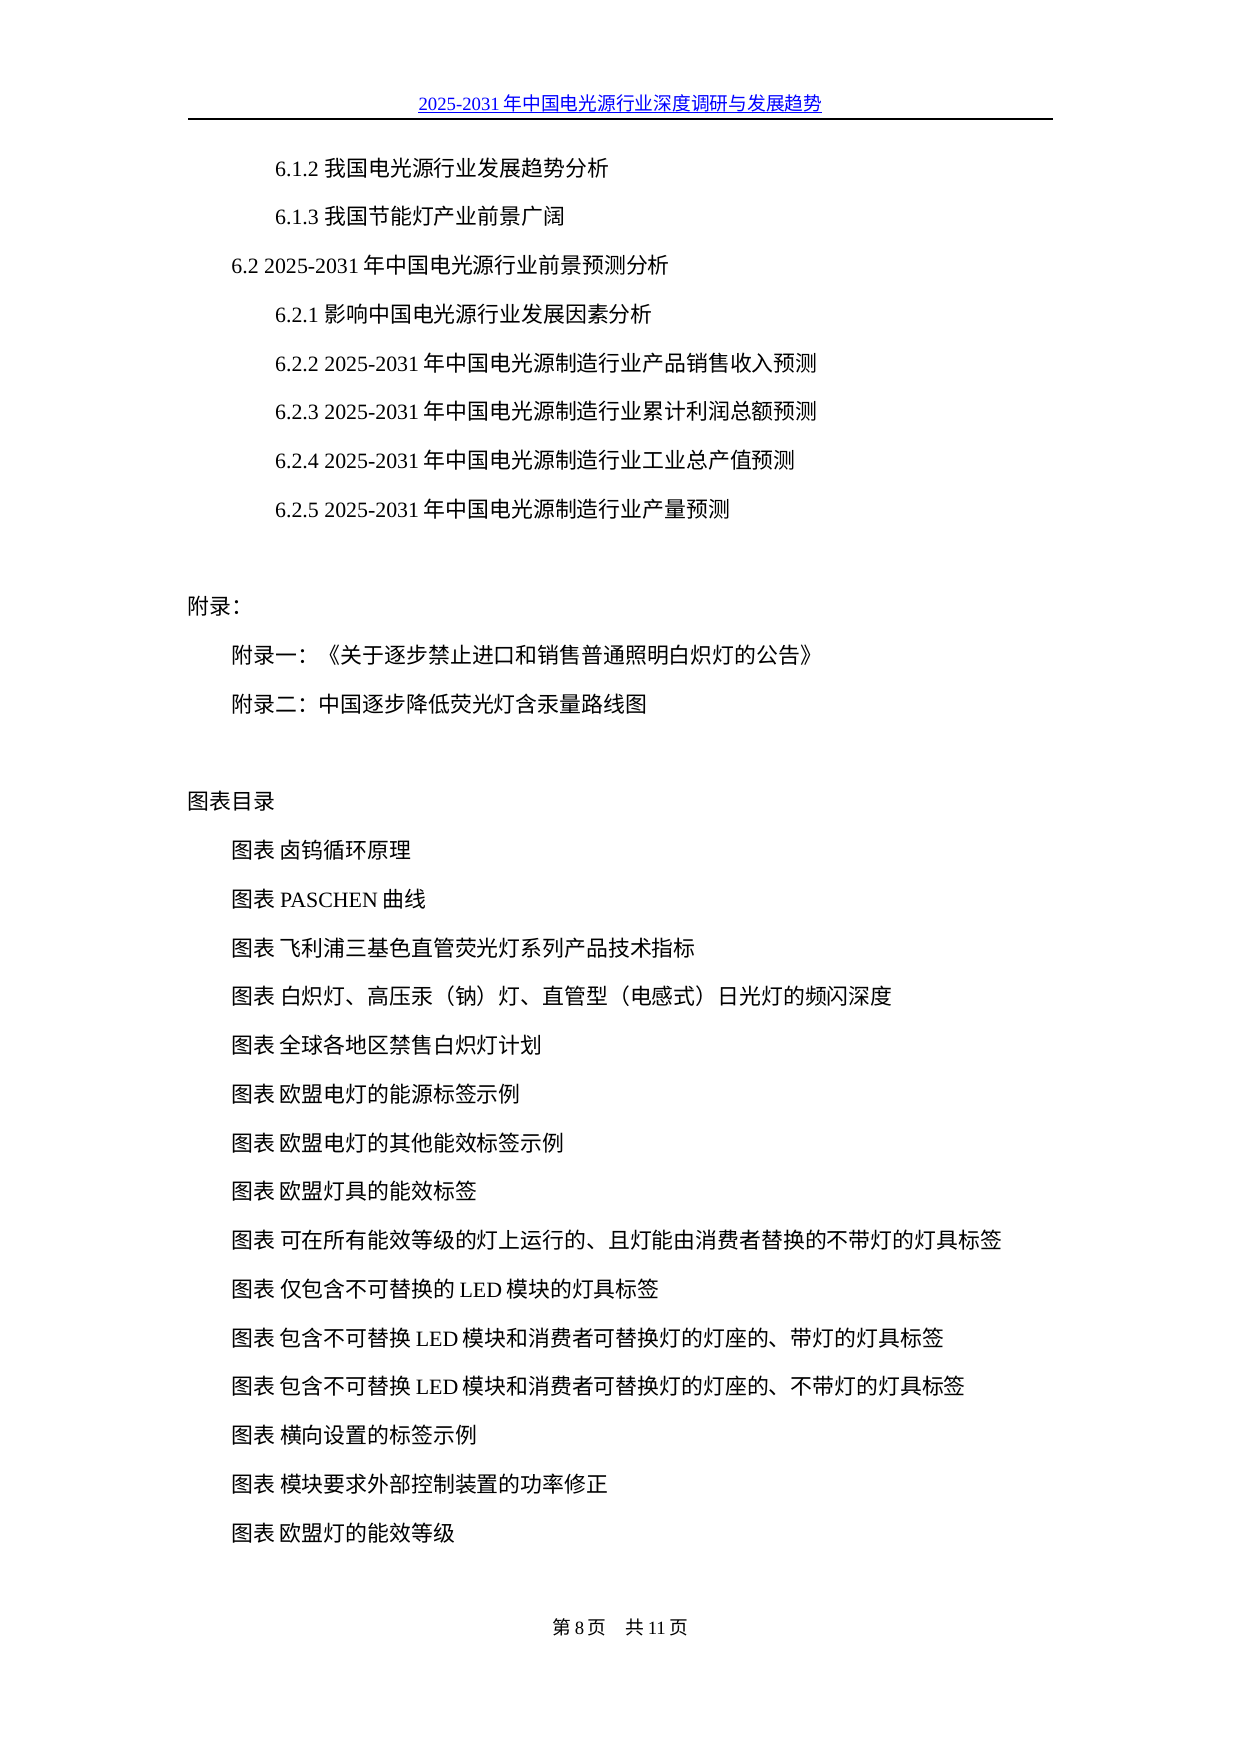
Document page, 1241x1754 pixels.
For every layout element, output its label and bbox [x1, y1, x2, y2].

text [187, 150, 1053, 1548]
